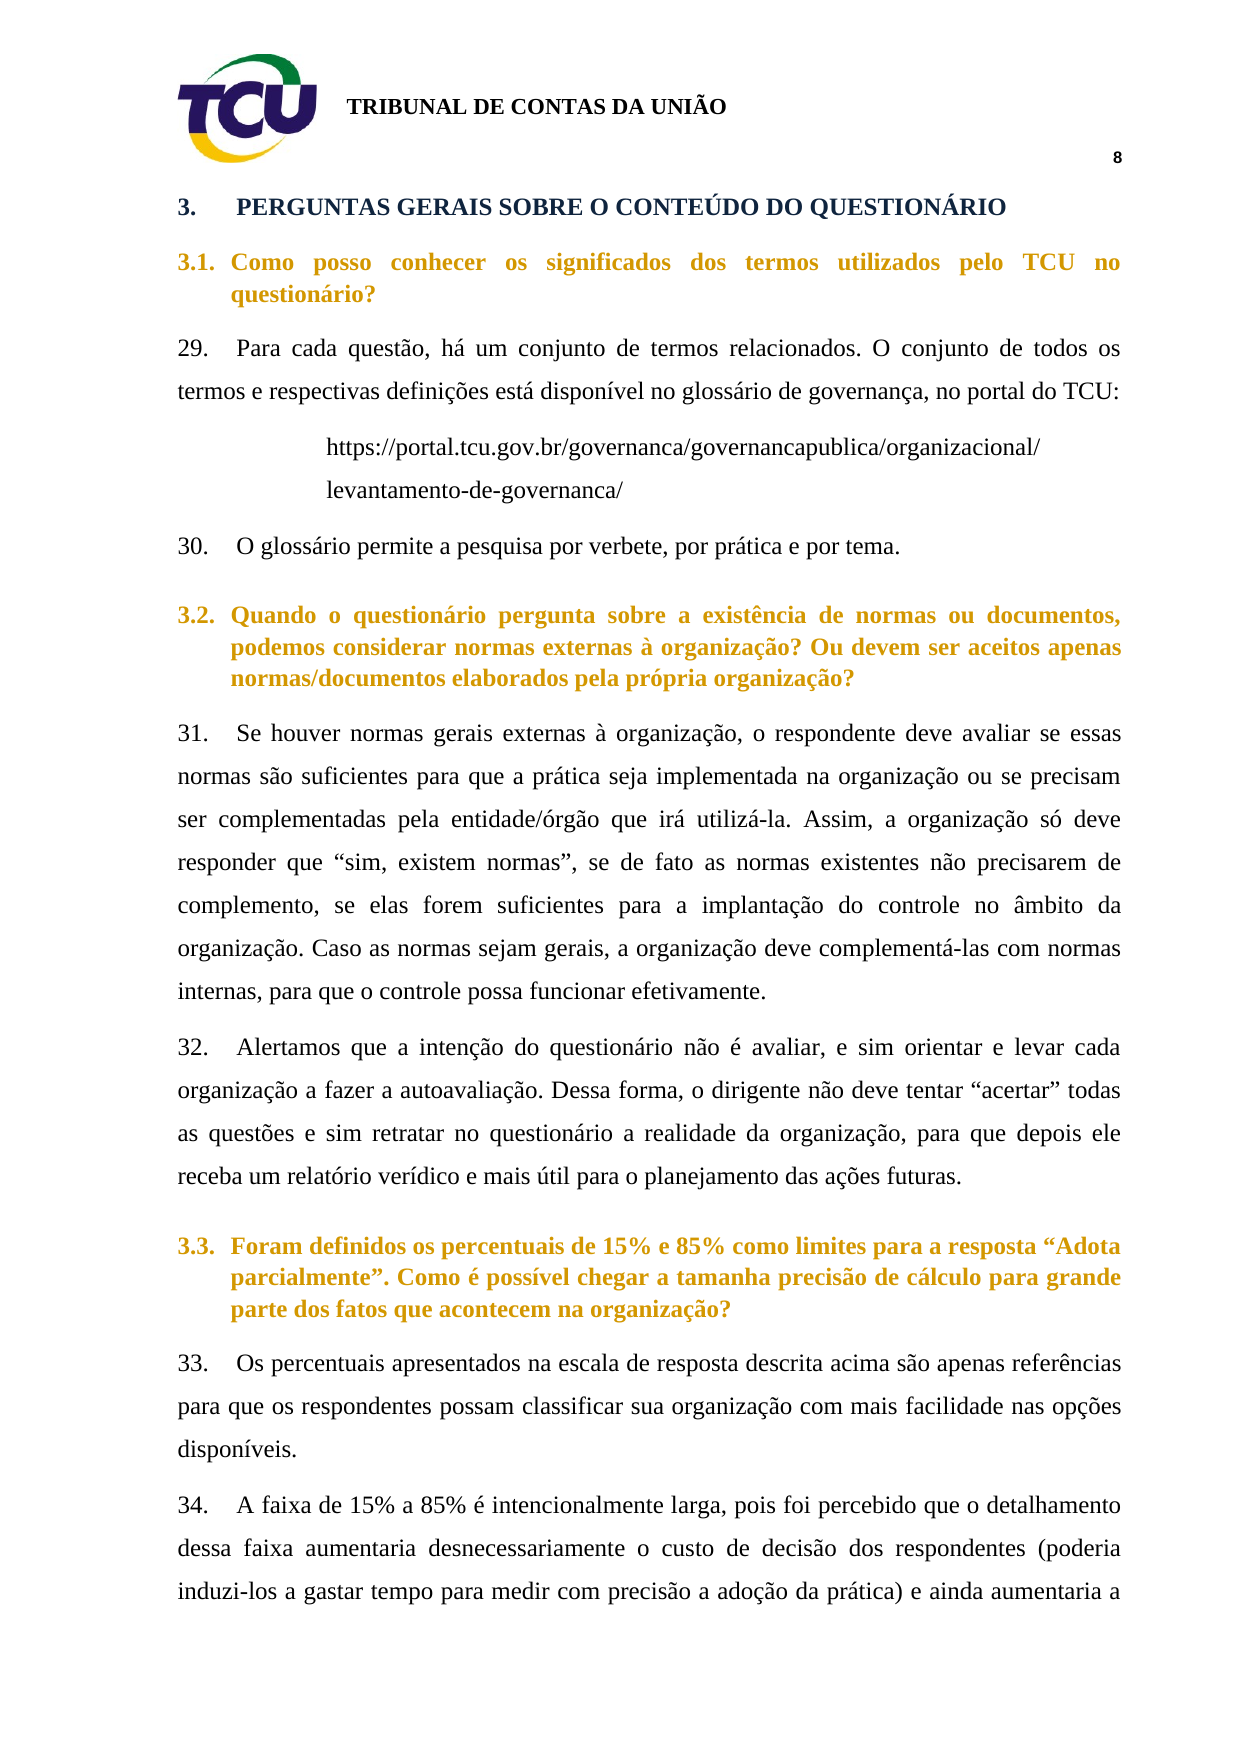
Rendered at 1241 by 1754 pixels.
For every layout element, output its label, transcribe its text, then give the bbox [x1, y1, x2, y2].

subtitle Quando o questionário pergunta sobre a existência de normas ou documentos, podemos considerar normas externas à organização? Ou devem ser aceitos apenas normas/documentos elaborados pela própria organização? [177, 599, 1122, 693]
picture [177, 54, 317, 163]
text Alertamos que a intenção do questionário não é avaliar, e sim orientar e levar cada organização a fazer a autoavaliação. Dessa forma, o dirigente não deve tentar “acertar” todas as questões e sim retratar no questionário a realidade da organização, para que depois ele receba um relatório verídico e mais útil para o planejamento das ações futuras. [177, 1032, 1122, 1190]
text O glossário permite a pesquisa por verbete, por prática e por tema. [177, 531, 1122, 559]
subtitle Como posso conhecer os significados dos termos utilizados pelo TCU no questionário? [177, 246, 1122, 308]
subtitle PERGUNTAS GERAIS SOBRE O CONTEÚDO DO QUESTIONÁRIO [177, 192, 1122, 221]
list https://portal.tcu.gov.br/governanca/governancapublica/organizacional/levantamento-de-governanca/ [326, 432, 1122, 504]
subtitle Foram definidos os percentuais de 15% e 85% como limites para a resposta “Adota parcialmente”. Como é possível chegar a tamanha precisão de cálculo para grande parte dos fatos que acontecem na organização? [177, 1229, 1122, 1323]
text Para cada questão, há um conjunto de termos relacionados. O conjunto de todos os termos e respectivas definições está disponível no glossário de governança, no portal do TCU: [177, 333, 1122, 405]
text Os percentuais apresentados na escala de resposta descrita acima são apenas referências para que os respondentes possam classificar sua organização com mais facilidade nas opções disponíveis. [177, 1348, 1122, 1463]
text Se houver normas gerais externas à organização, o respondente deve avaliar se essas normas são suficientes para que a prática seja implementada na organização ou se precisam ser complementadas pela entidade/órgão que irá utilizá-la. Assim, a organização só deve responder que “sim, existem normas”, se de fato as normas existentes não precisarem de complemento, se elas forem suficientes para a implantação do controle no âmbito da organização. Caso as normas sejam gerais, a organização deve complementá-las com normas internas, para que o controle possa funcionar efetivamente. [177, 718, 1122, 1005]
